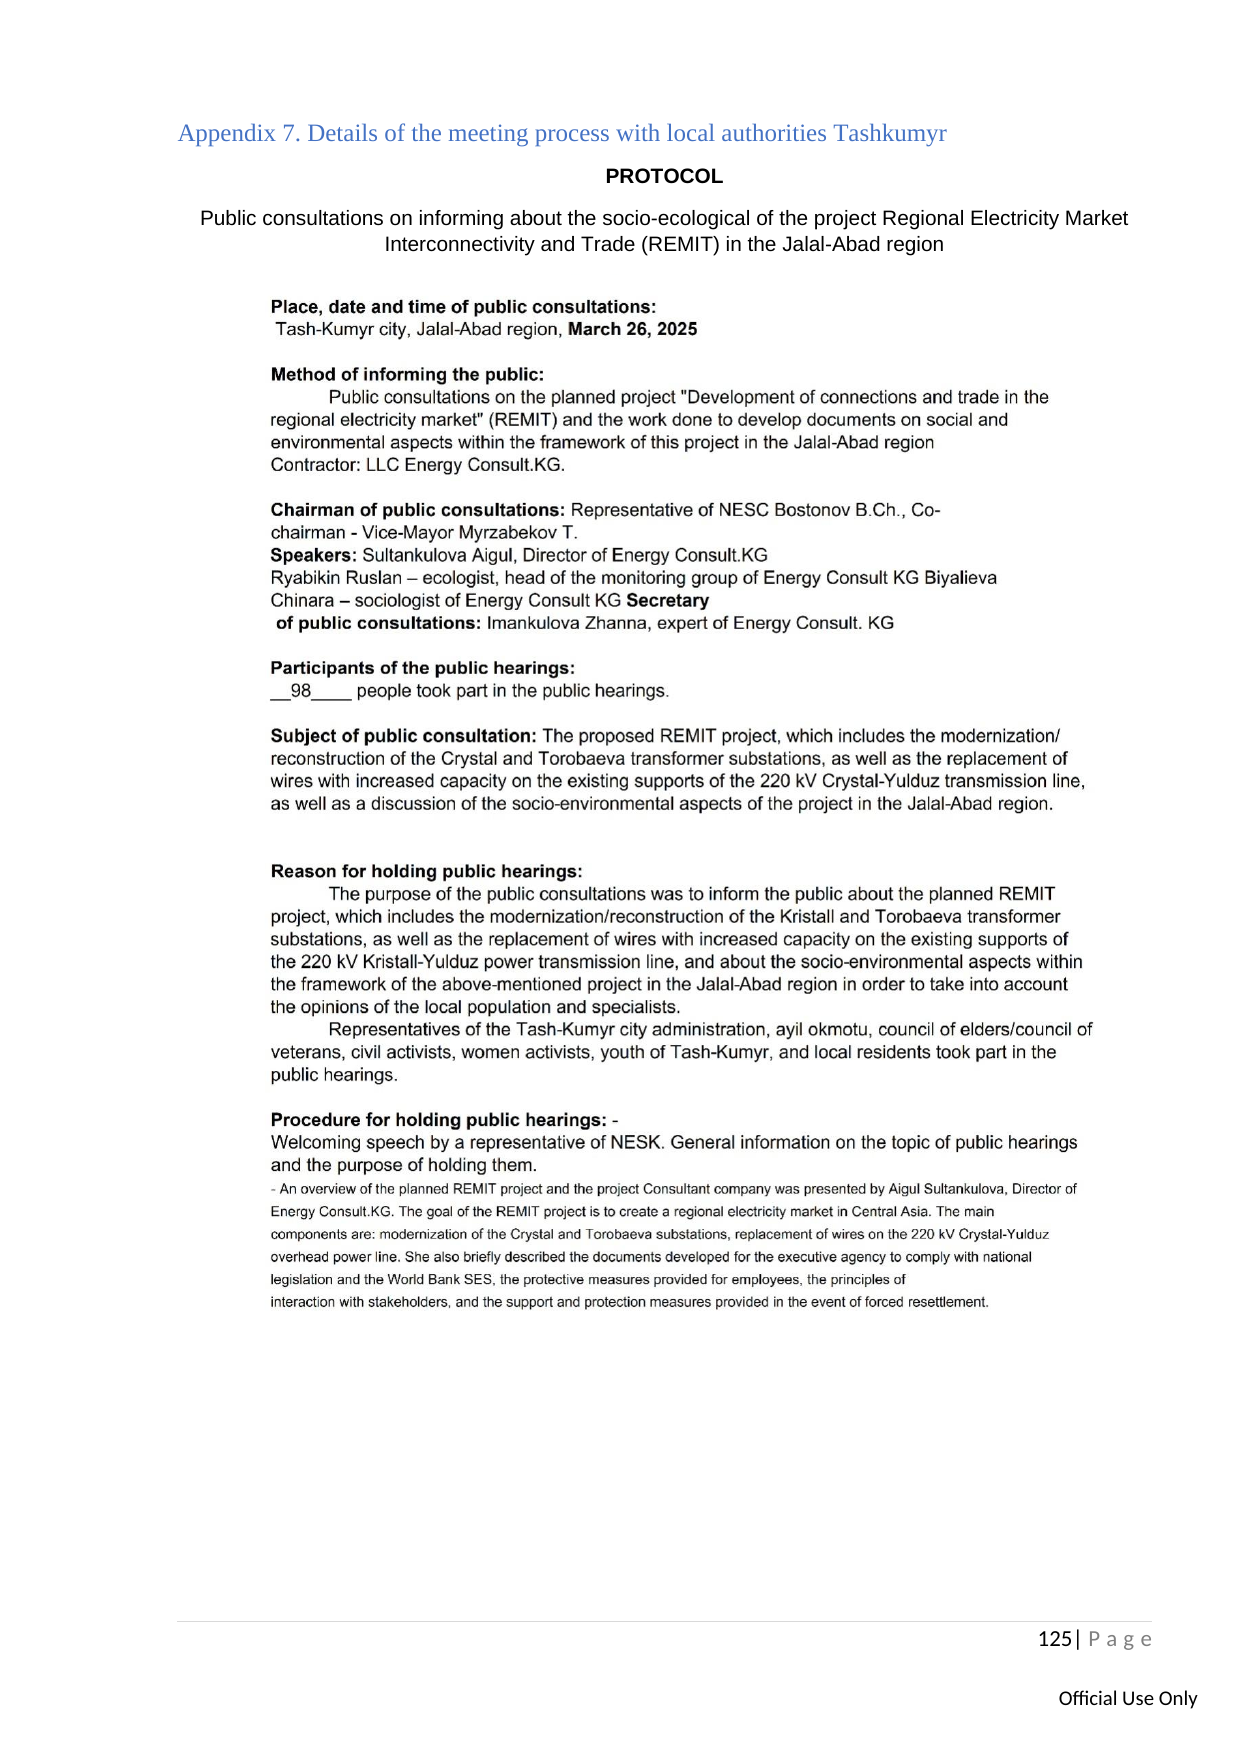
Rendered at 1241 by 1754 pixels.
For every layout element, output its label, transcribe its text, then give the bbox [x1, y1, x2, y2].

subtitle Appendix 7. Details of the meeting process with local authorities Tashkumyr [177, 118, 1152, 147]
picture [177, 274, 1152, 1466]
text PROTOCOL [177, 164, 1152, 188]
text Public consultations on informing about the socio-ecological of the project Regional Electricity Market Interconnectivity and Trade (REMIT) in the Jalal-Abad region [177, 206, 1152, 256]
